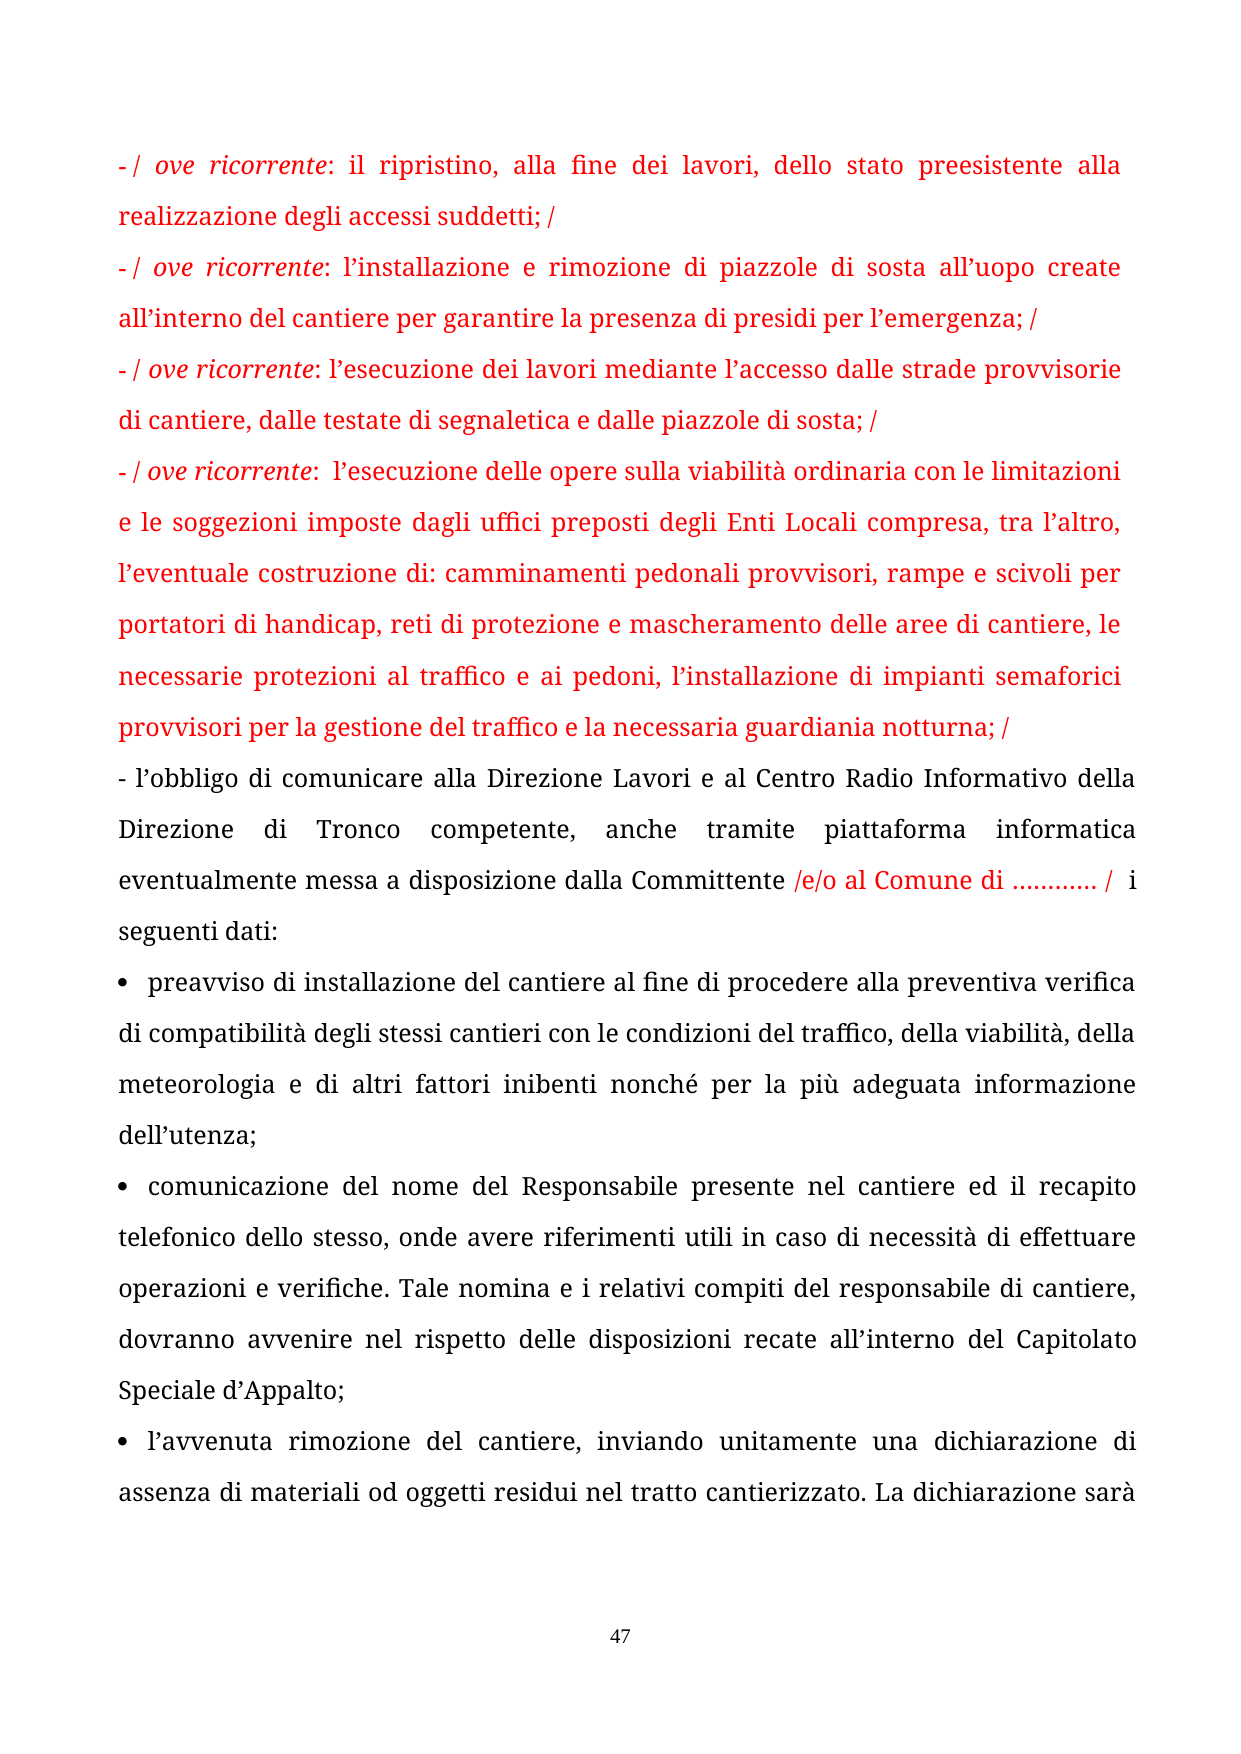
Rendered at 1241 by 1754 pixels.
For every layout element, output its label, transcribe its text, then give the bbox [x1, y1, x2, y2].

text - l’obbligo di comunicare alla Direzione Lavori e al Centro Radio Informativo della Direzione di Tronco competente, anche tramite piattaforma informatica eventualmente messa a disposizione dalla Committente /e/o al Comune di ………… / i seguenti dati: [118, 760, 1137, 947]
list / ove ricorrente: l’esecuzione delle opere sulla viabilità ordinaria con le limitazioni e le soggezioni imposte dagli uffici preposti degli Enti Locali compresa, tra l’altro, l’eventuale costruzione di: camminamenti pedonali provvisori, rampe e scivoli per portatori di handicap, reti di protezione e mascheramento delle aree di cantiere, le necessarie protezioni al traffico e ai pedoni, l’installazione di impianti semaforici provvisori per la gestione del traffico e la necessaria guardiania notturna; / [118, 454, 1122, 743]
list preavviso di installazione del cantiere al fine di procedere alla preventiva verifica di compatibilità degli stessi cantieri con le condizioni del traffico, della viabilità, della meteorologia e di altri fattori inibenti nonché per la più adeguata informazione dell’utenza; [118, 964, 1137, 1152]
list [118, 1424, 1137, 1509]
list / ove ricorrente: l’installazione e rimozione di piazzole di sosta all’uopo create all’interno del cantiere per garantire la presenza di presidi per l’emergenza; / [118, 250, 1122, 335]
list / ove ricorrente: il ripristino, alla fine dei lavori, dello stato preesistente alla realizzazione degli accessi suddetti; / [118, 148, 1122, 233]
list / ove ricorrente: l’esecuzione dei lavori mediante l’accesso dalle strade provvisorie di cantiere, dalle testate di segnaletica e dalle piazzole di sosta; / [118, 352, 1122, 437]
list comunicazione del nome del Responsabile presente nel cantiere ed il recapito telefonico dello stesso, onde avere riferimenti utili in caso di necessità di effettuare operazioni e verifiche. Tale nomina e i relativi compiti del responsabile di cantiere, dovranno avvenire nel rispetto delle disposizioni recate all’interno del Capitolato Speciale d’Appalto; [118, 1168, 1137, 1407]
